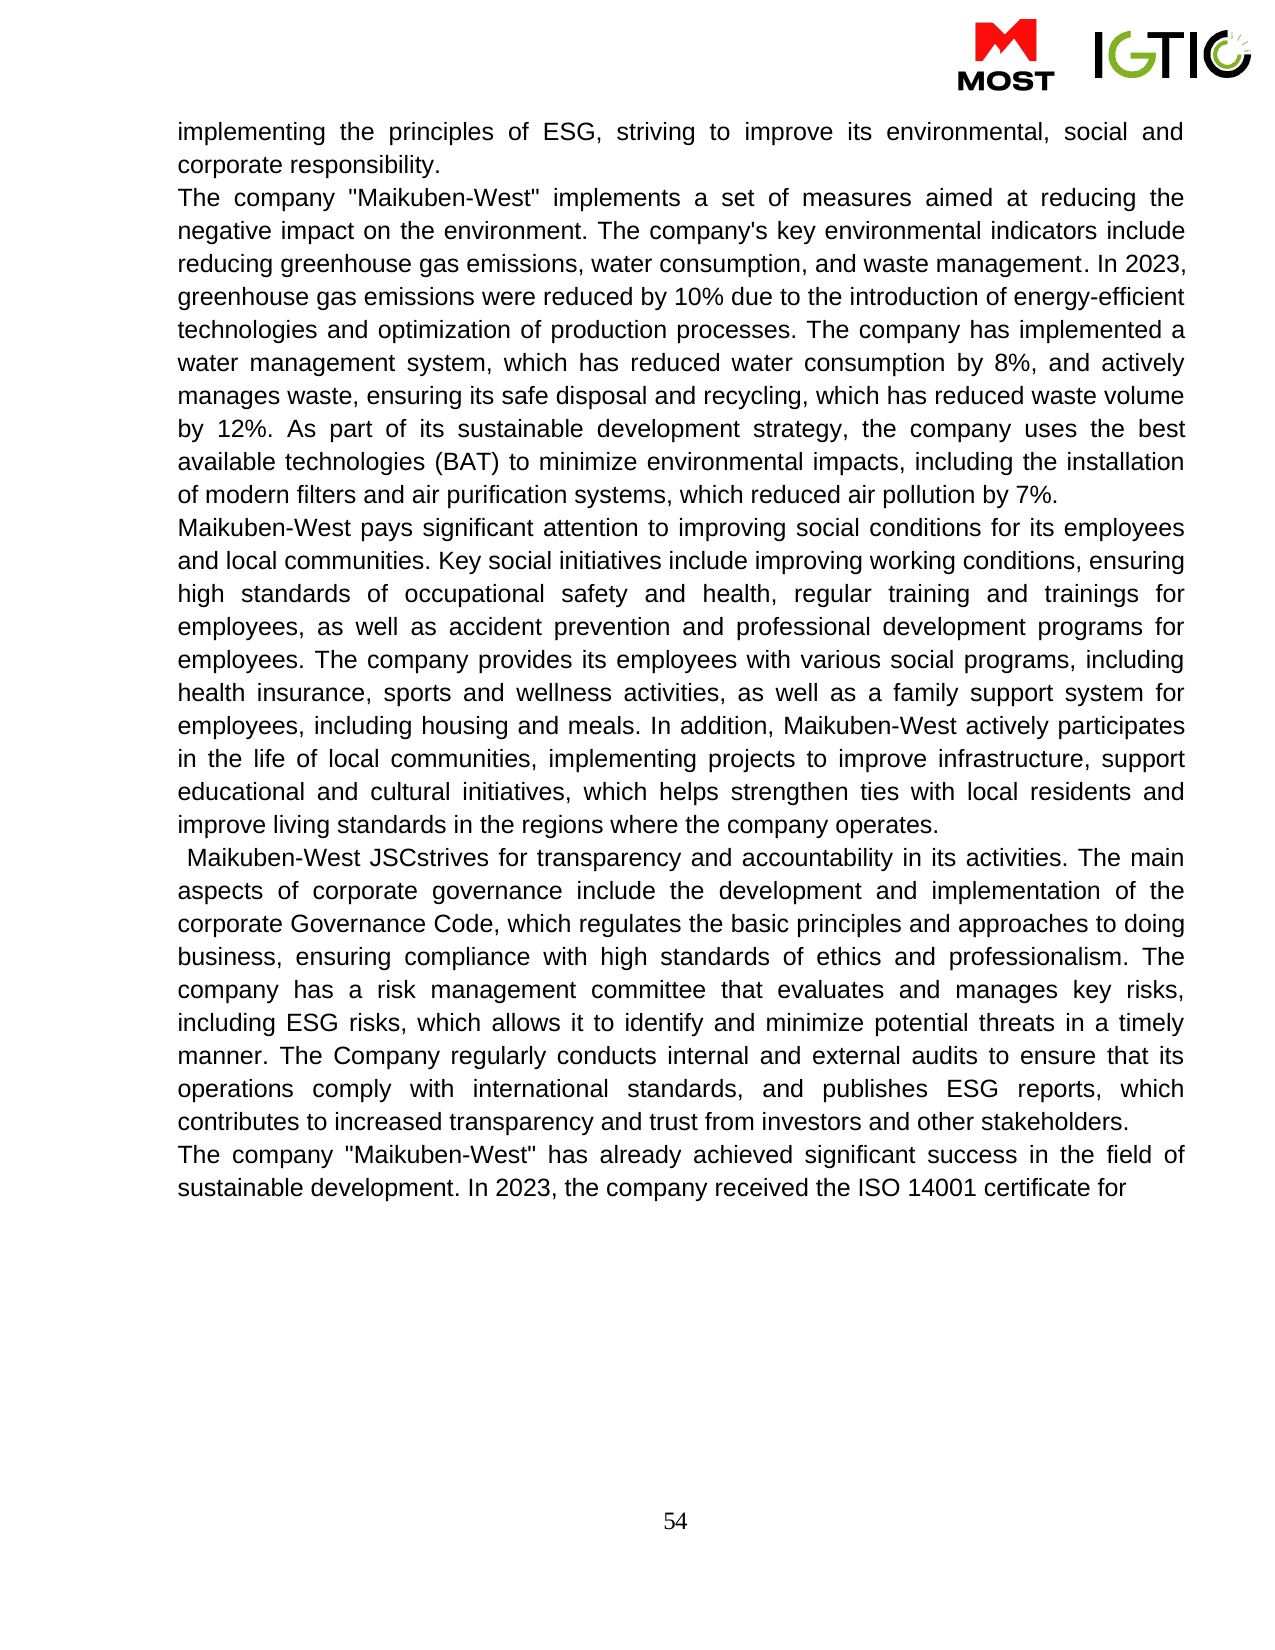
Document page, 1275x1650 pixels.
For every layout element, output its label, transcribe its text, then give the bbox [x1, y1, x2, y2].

picture [956, 19, 1057, 91]
text Maikuben-West pays significant attention to improving social conditions for its employees and local communities. Key social initiatives include improving working conditions, ensuring high standards of occupational safety and health, regular training and trainings for employees, as well as accident prevention and professional development programs for employees. The company provides its employees with various social programs, including health insurance, sports and wellness activities, as well as a family support system for employees, including housing and meals. In addition, Maikuben-West actively participates in the life of local communities, implementing projects to improve infrastructure, support educational and cultural initiatives, which helps strengthen ties with local residents and improve living standards in the regions where the company operates. [177, 513, 1187, 839]
text The company "Maikuben-West" implements a set of measures aimed at reducing the negative impact on the environment. The company's key environmental indicators include reducing greenhouse gas emissions, water consumption, and waste management. In 2023, greenhouse gas emissions were reduced by 10% due to the introduction of energy-efficient technologies and optimization of production processes. The company has implemented a water management system, which has reduced water consumption by 8%, and actively manages waste, ensuring its safe disposal and recycling, which has reduced waste volume by 12%. As part of its sustainable development strategy, the company uses the best available technologies (BAT) to minimize environmental impacts, including the installation of modern filters and air purification systems, which reduced air pollution by 7%. [177, 183, 1187, 508]
picture [1095, 30, 1252, 78]
text Maikuben-West JSCstrives for transparency and accountability in its activities. The main aspects of corporate governance include the development and implementation of the corporate Governance Code, which regulates the basic principles and approaches to doing business, ensuring compliance with high standards of ethics and professionalism. The company has a risk management committee that evaluates and manages key risks, including ESG risks, which allows it to identify and minimize potential threats in a timely manner. The Company regularly conducts internal and external audits to ensure that its operations comply with international standards, and publishes ESG reports, which contributes to increased transparency and trust from investors and other stakeholders. [177, 843, 1187, 1136]
text The company "Maikuben-West" has already achieved significant success in the field of sustainable development. In 2023, the company received the ISO 14001 certificate for [177, 1140, 1186, 1202]
text implementing the principles of ESG, striving to improve its environmental, social and corporate responsibility. [177, 117, 1185, 178]
